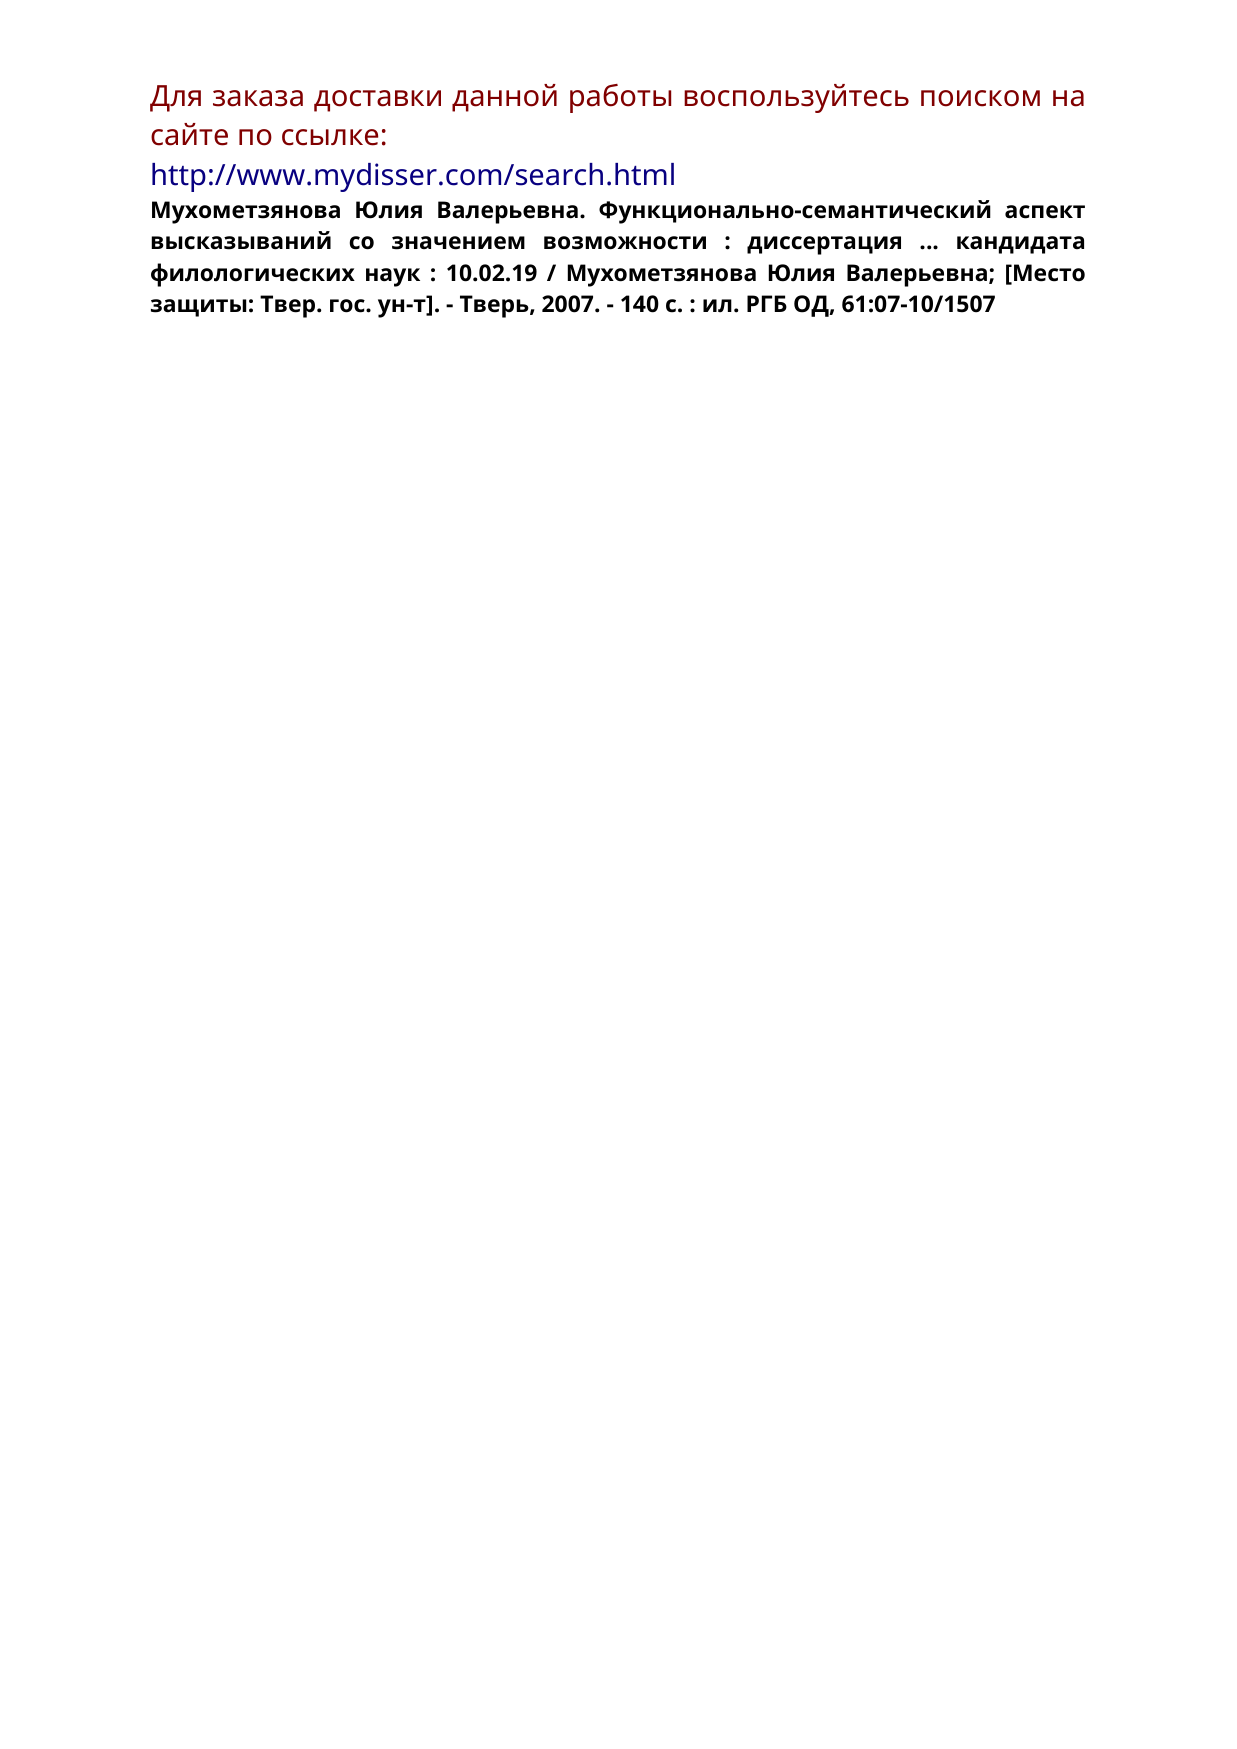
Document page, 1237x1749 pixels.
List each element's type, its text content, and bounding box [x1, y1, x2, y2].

text Мухометзянова Юлия Валерьевна. Функционально-семантический аспект высказываний со значением возможности : диссертация ... кандидата филологических наук : 10.02.19 / Мухометзянова Юлия Валерьевна; [Место защиты: Твер. гос. ун-т]. - Тверь, 2007. - 140 с. : ил. РГБ ОД, 61:07-10/1507 [150, 194, 1086, 319]
